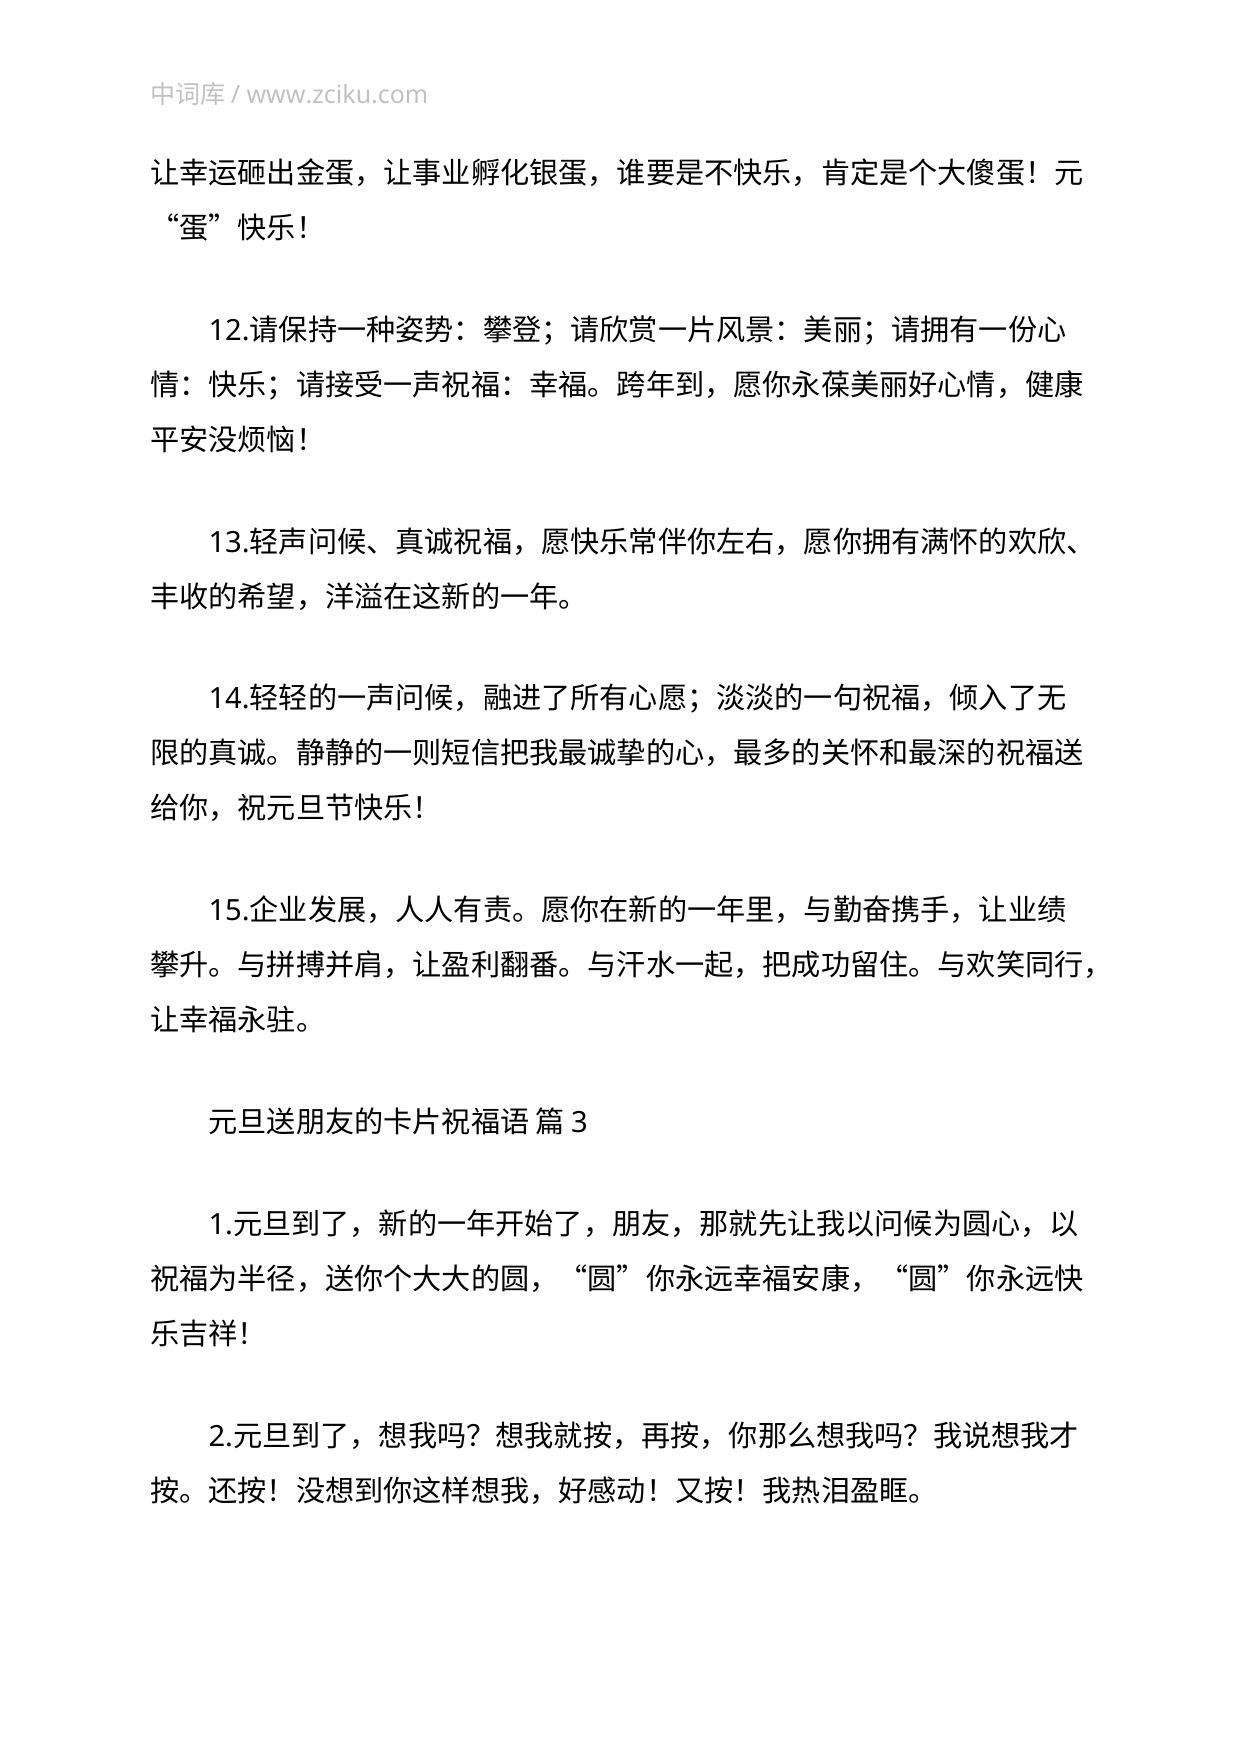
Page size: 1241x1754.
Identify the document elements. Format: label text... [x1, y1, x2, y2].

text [150, 150, 1090, 247]
text 15.企业发展，人人有责。愿你在新的一年里，与勤奋携手，让业绩攀升。与拼搏并肩，让盈利翻番。与汗水一起，把成功留住。与欢笑同行，让幸福永驻。 [150, 887, 1090, 1039]
text 1.元旦到了，新的一年开始了，朋友，那就先让我以问候为圆心，以祝福为半径，送你个大大的圆，“圆”你永远幸福安康，“圆”你永远快乐吉祥！ [150, 1200, 1090, 1353]
text 14.轻轻的一声问候，融进了所有心愿；淡淡的一句祝福，倾入了无限的真诚。静静的一则短信把我最诚挚的心，最多的关怀和最深的祝福送给你，祝元旦节快乐！ [150, 675, 1090, 827]
text 13.轻声问候、真诚祝福，愿快乐常伴你左右，愿你拥有满怀的欢欣、丰收的希望，洋溢在这新的一年。 [150, 518, 1090, 616]
text 元旦送朋友的卡片祝福语 篇3 [150, 1098, 1090, 1141]
text 12.请保持一种姿势：攀登；请欣赏一片风景：美丽；请拥有一份心情：快乐；请接受一声祝福：幸福。跨年到，愿你永葆美丽好心情，健康平安没烦恼！ [150, 307, 1090, 459]
text 2.元旦到了，想我吗？想我就按，再按，你那么想我吗？我说想我才按。还按！没想到你这样想我，好感动！又按！我热泪盈眶。 [150, 1412, 1090, 1509]
